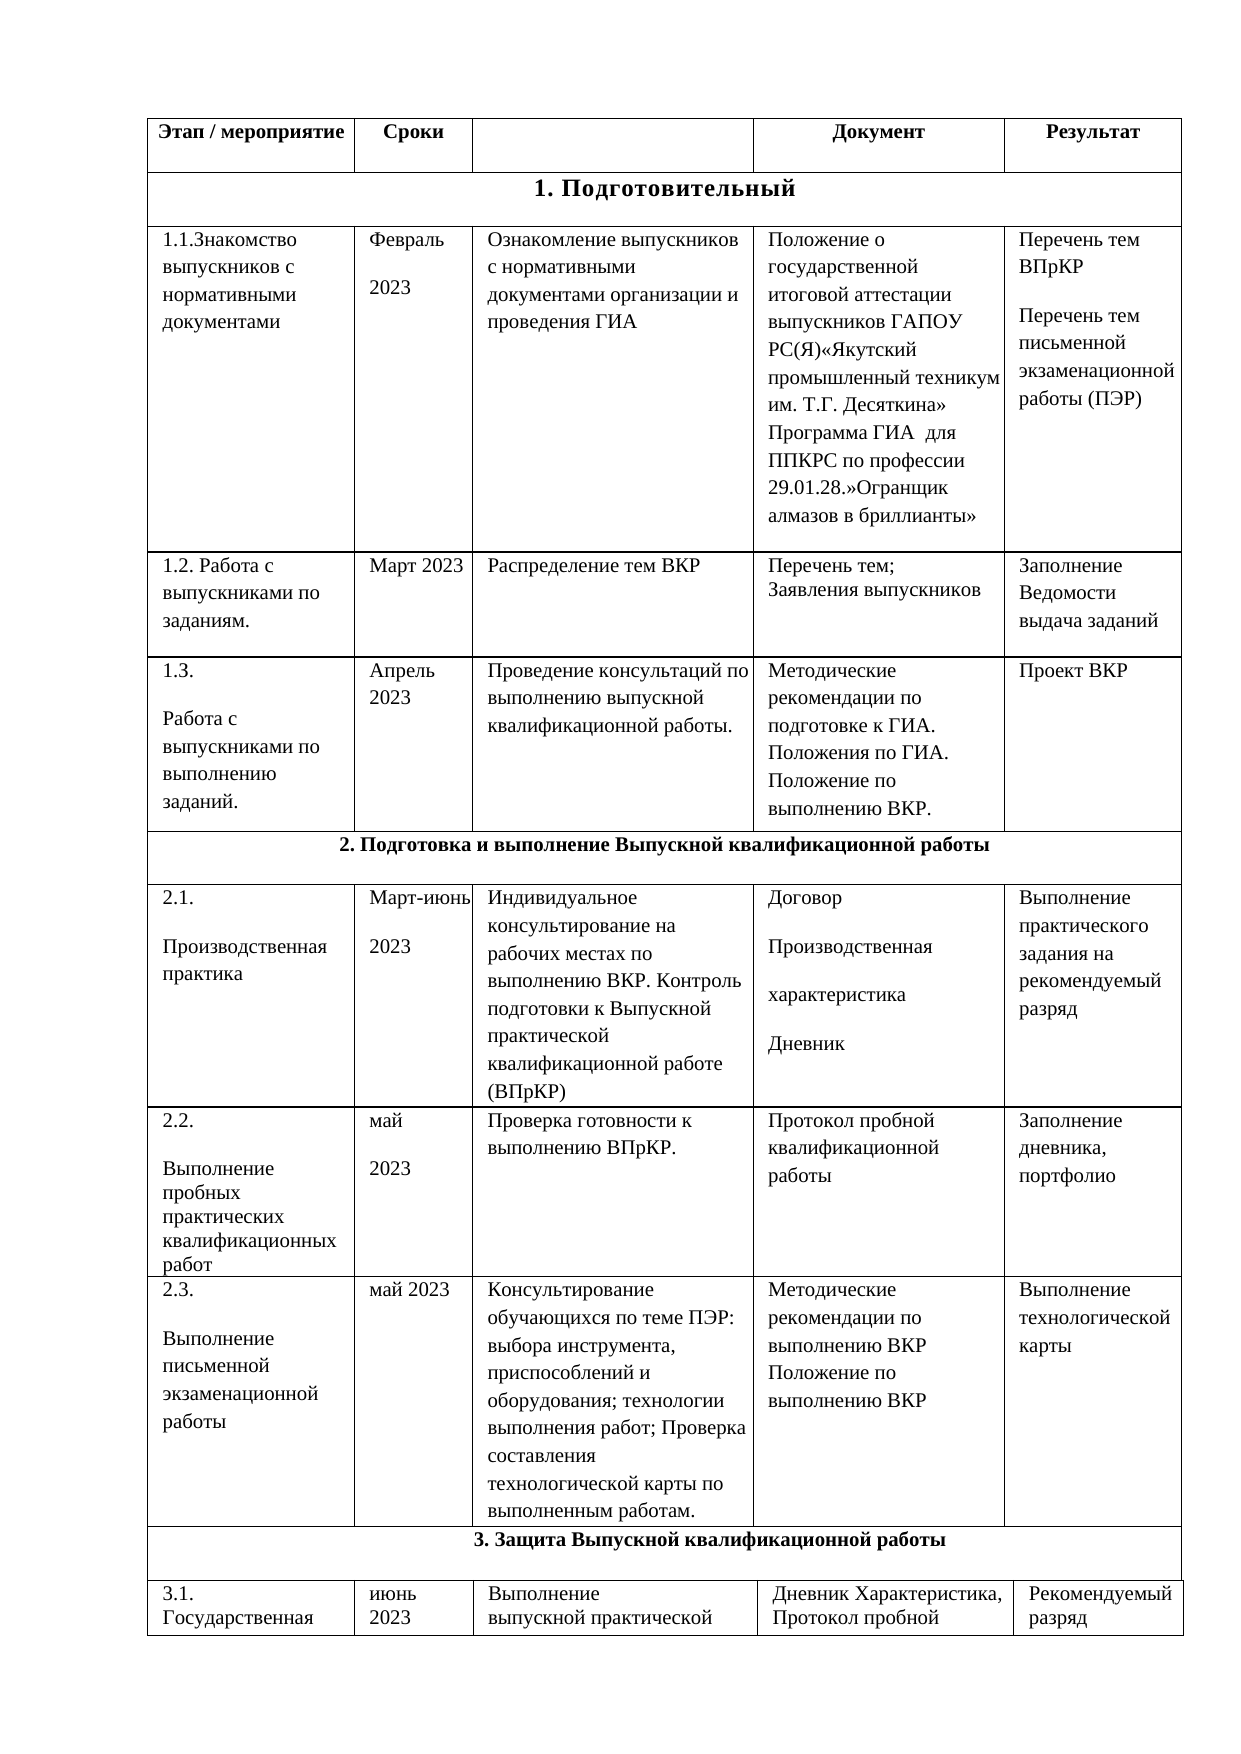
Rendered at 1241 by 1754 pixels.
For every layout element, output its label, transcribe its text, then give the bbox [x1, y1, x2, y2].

table_cell Протокол пробной квалификационной работы [754, 1108, 1004, 1276]
table_cell 2.3. Выполнение письменной экзаменационной работы [148, 1277, 354, 1526]
table_cell 2. Подготовка и выполнение Выпускной квалификационной работы [148, 832, 1181, 884]
table_cell Индивидуальное консультирование на рабочих местах по выполнению ВКР. Контроль подготовки к Выпускной практической квалификационной работе (ВПрКР) [473, 885, 753, 1106]
table_cell Заполнение дневника, портфолио [1005, 1108, 1181, 1276]
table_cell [148, 1581, 354, 1635]
table_cell 2.2. Выполнение пробных практических квалификационных работ [148, 1108, 354, 1276]
table_header Результат [1005, 119, 1181, 172]
table_header Этап / мероприятие [148, 119, 354, 172]
table_cell Перечень тем ВПрКР Перечень тем письменной экзаменационной работы (ПЭР) [1005, 227, 1181, 551]
table_cell Февраль 2023 [355, 227, 472, 551]
table_cell Распределение тем ВКР [473, 553, 753, 656]
table_header Документ [754, 119, 1004, 172]
table_cell Консультирование обучающихся по теме ПЭР: выбора инструмента, приспособлений и оборудования; технологии выполнения работ; Проверка составления технологической карты по выполненным работам. [473, 1277, 753, 1526]
table_cell [148, 1527, 472, 1580]
table_cell июнь 2023 [355, 1581, 473, 1635]
table_cell Апрель 2023 [355, 658, 472, 831]
table_cell Проверка готовности к выполнению ВПрКР. [473, 1108, 753, 1276]
table_cell май 2023 [355, 1108, 472, 1276]
table_cell Проект ВКР [1005, 658, 1181, 831]
table_cell Заполнение Ведомости выдача заданий [1005, 553, 1181, 656]
table_cell Договор Производственная характеристика Дневник [754, 885, 1004, 1106]
table_cell Методические рекомендации по подготовке к ГИА. Положения по ГИА. Положение по выполнению ВКР. [754, 658, 1004, 831]
table_cell 2.1. Производственная практика [148, 885, 354, 1106]
table_cell Ознакомление выпускников с нормативными документами организации и проведения ГИА [473, 227, 753, 551]
table_cell 1. Подготовительный [148, 173, 1181, 226]
table_cell май 2023 [355, 1277, 472, 1526]
table_cell Выполнение технологической карты [1005, 1277, 1181, 1526]
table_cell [474, 1581, 757, 1635]
table_cell Март 2023 [355, 553, 472, 656]
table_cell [1014, 1581, 1183, 1635]
table_cell 1.З. Работа с выпускниками по выполнению заданий. [148, 658, 354, 831]
table_cell 1.2. Работа с выпускниками по заданиям. [148, 553, 354, 656]
table_cell Методические рекомендации по выполнению ВКР Положение по выполнению ВКР [754, 1277, 1004, 1526]
table_header Сроки [355, 119, 472, 172]
table_cell Проведение консультаций по выполнению выпускной квалификационной работы. [473, 658, 753, 831]
table_cell Март-июнь 2023 [355, 885, 472, 1106]
table_header [473, 119, 753, 172]
table_cell Положение о государственной итоговой аттестации выпускников ГАПОУ РС(Я)«Якутский промышленный техникум им. Т.Г. Десяткина» Программа ГИА для ППКРС по профессии 29.01.28.»Огранщик алмазов в бриллианты» [754, 227, 1004, 551]
table_cell Выполнение практического задания на рекомендуемый разряд [1005, 885, 1181, 1106]
table_cell 1.1.Знакомство выпускников с нормативными документами [148, 227, 354, 551]
table_cell 3. Защита Выпускной квалификационной работы [473, 1527, 1181, 1580]
table_cell Перечень тем; Заявления выпускников [754, 553, 1004, 656]
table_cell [758, 1581, 1013, 1635]
